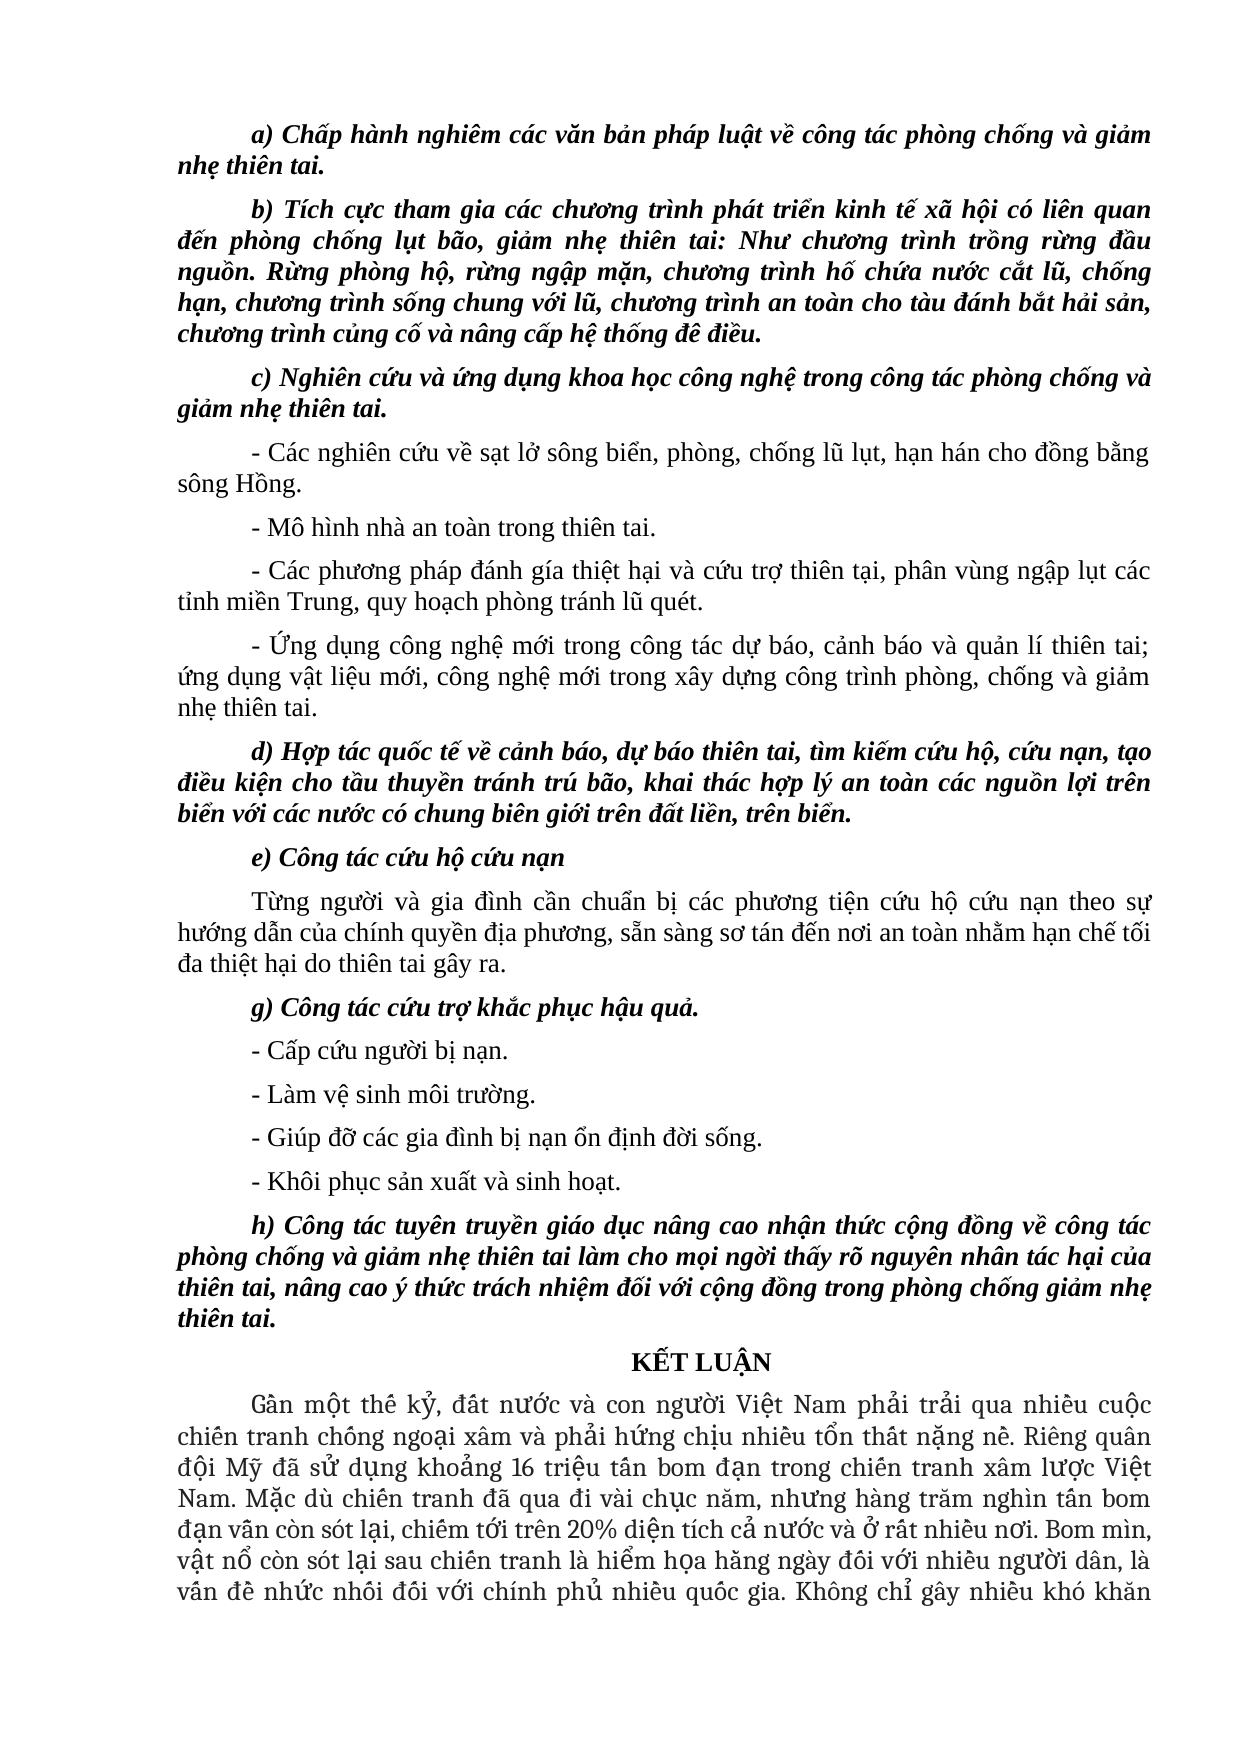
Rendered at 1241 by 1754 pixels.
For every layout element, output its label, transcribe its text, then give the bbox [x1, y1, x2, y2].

text KẾT LUẬN [177, 1346, 1152, 1377]
text h) Công tác tuyên truyền giáo dục nâng cao nhận thức cộng đồng về công tác phòng chống và giảm nhẹ thiên tai làm cho mọi ngời thấy rõ nguyên nhân tác hại của thiên tai, nâng cao ý thức trách nhiệm đối với cộng đồng trong phòng chống giảm nhẹ thiên tai. [177, 1209, 1152, 1333]
text - Khôi phục sản xuất và sinh hoạt. [177, 1165, 1152, 1196]
text b) Tích cực tham gia các chương trình phát triển kinh tế xã hội có liên quan đến phòng chống lụt bão, giảm nhẹ thiên tai: Như chương trình trồng rừng đầu nguồn. Rừng phòng hộ, rừng ngập mặn, chương trình hố chứa nước cắt lũ, chống hạn, chương trình sống chung với lũ, chương trình an toàn cho tàu đánh bắt hải sản, chương trình củng cố và nâng cấp hệ thống đê điều. [177, 193, 1152, 349]
text - Giúp đỡ các gia đình bị nạn ổn định đời sống. [177, 1122, 1152, 1153]
text - Các nghiên cứu về sạt lở sông biển, phòng, chống lũ lụt, hạn hán cho đồng bằng sông Hồng. [177, 436, 1152, 498]
text Từng người và gia đình cần chuẩn bị các phương tiện cứu hộ cứu nạn theo sự hướng dẫn của chính quyền địa phương, sẵn sàng sơ tán đến nơi an toàn nhằm hạn chế tối đa thiệt hại do thiên tai gây ra. [177, 885, 1152, 978]
text - Làm vệ sinh môi trường. [177, 1078, 1152, 1109]
text - Các phương pháp đánh gía thiệt hại và cứu trợ thiên tại, phân vùng ngập lụt các tỉnh miền Trung, quy hoạch phòng tránh lũ quét. [177, 554, 1152, 617]
text e) Công tác cứu hộ cứu nạn [177, 841, 1152, 872]
text a) Chấp hành nghiêm các văn bản pháp luật về công tác phòng chống và giảm nhẹ thiên tai. [177, 118, 1152, 180]
text c) Nghiên cứu và ứng dụng khoa học công nghệ trong công tác phòng chống và giảm nhẹ thiên tai. [177, 361, 1152, 423]
text - Cấp cứu người bị nạn. [177, 1034, 1152, 1065]
text d) Hợp tác quốc tế về cảnh báo, dự báo thiên tai, tìm kiếm cứu hộ, cứu nạn, tạo điều kiện cho tầu thuyền tránh trú bão, khai thác hợp lý an toàn các nguồn lợi trên biển với các nước có chung biên giới trên đất liền, trên biển. [177, 735, 1152, 828]
text - Mô hình nhà an toàn trong thiên tai. [177, 511, 1152, 542]
text - Ứng dụng công nghệ mới trong công tác dự báo, cảnh báo và quản lí thiên tai; ứng dụng vật liệu mới, công nghệ mới trong xây dựng công trình phòng, chống và giảm nhẹ thiên tai. [177, 629, 1152, 723]
text g) Công tác cứu trợ khắc phục hậu quả. [177, 991, 1152, 1022]
